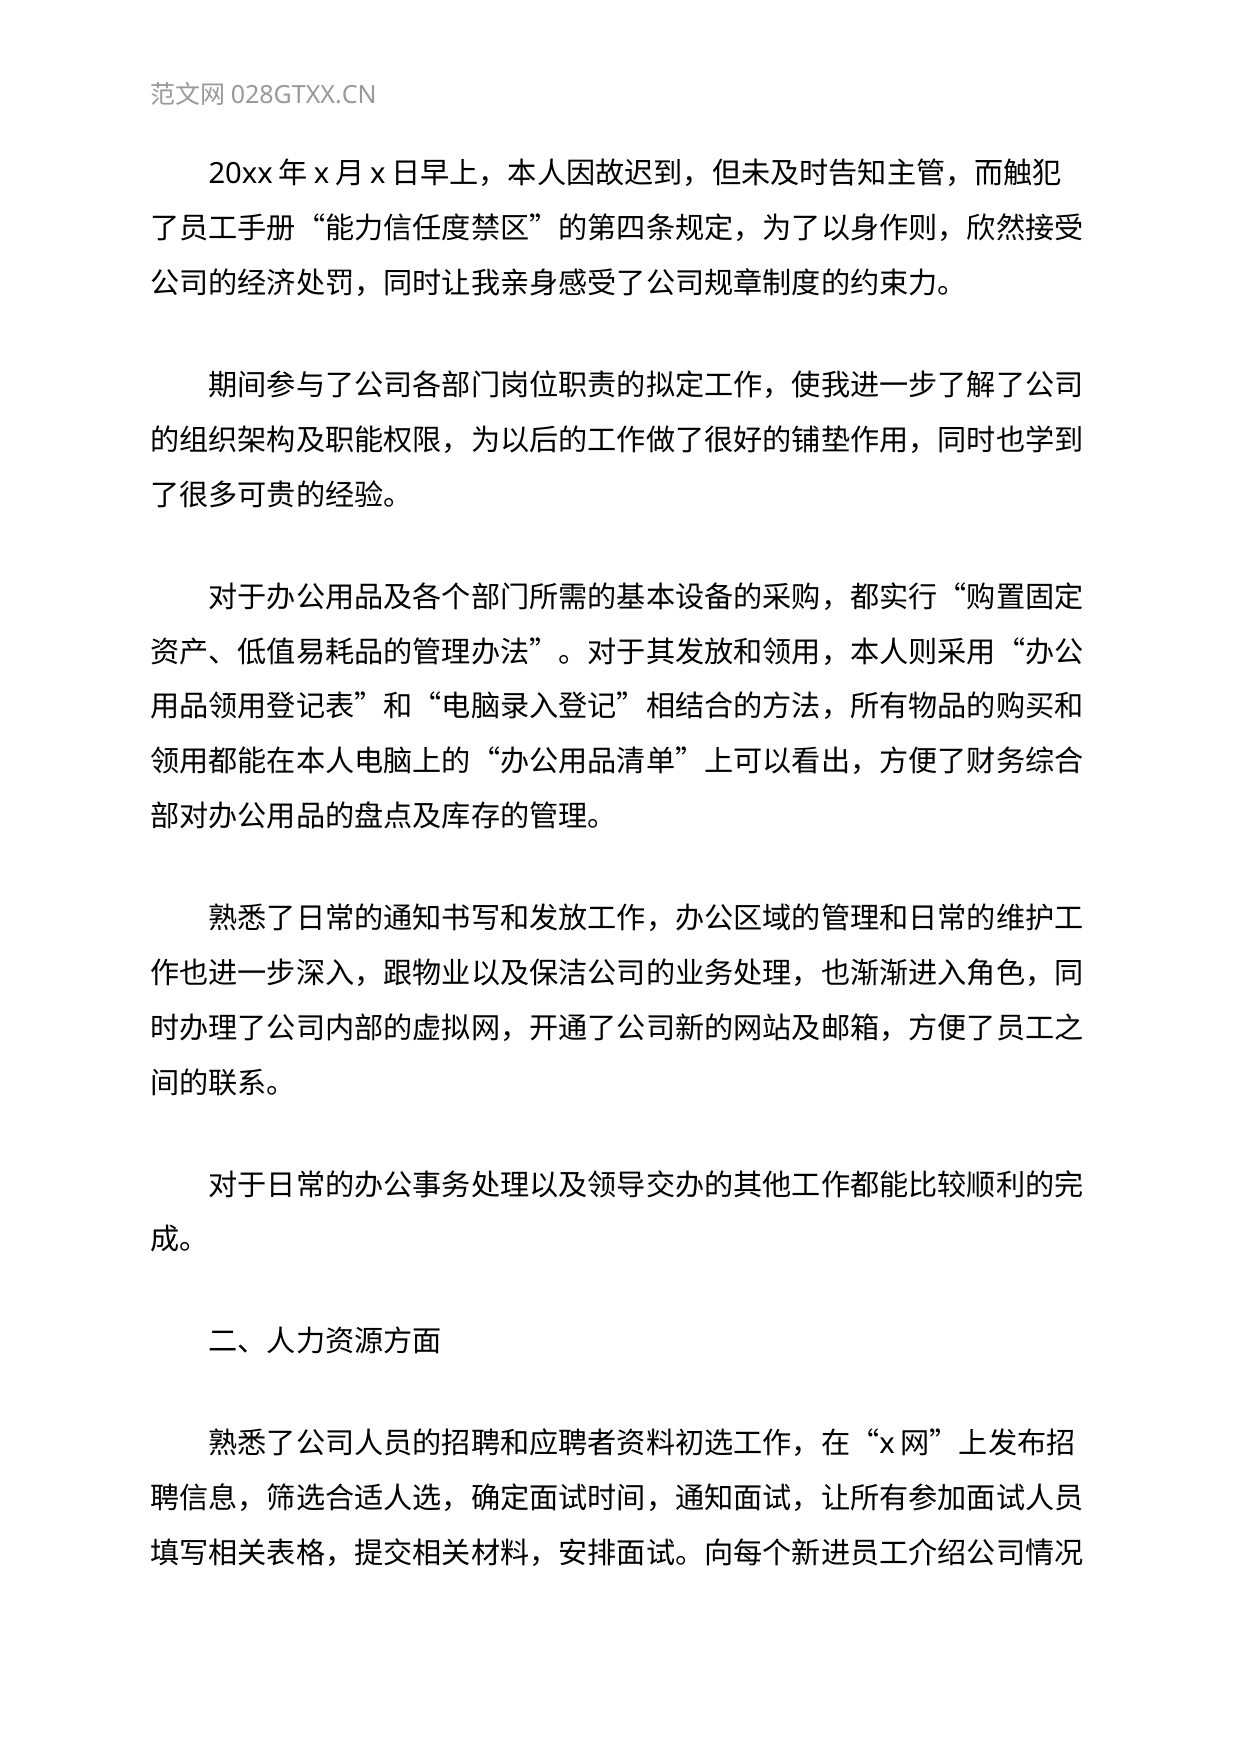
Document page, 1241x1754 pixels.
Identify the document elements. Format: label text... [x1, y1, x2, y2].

text 对于办公用品及各个部门所需的基本设备的采购，都实行“购置固定资产、低值易耗品的管理办法”。对于其发放和领用，本人则采用“办公用品领用登记表”和“电脑录入登记”相结合的方法，所有物品的购买和领用都能在本人电脑上的“办公用品清单”上可以看出，方便了财务综合部对办公用品的盘点及库存的管理。 [150, 573, 1090, 835]
text 20xx年x月x日早上，本人因故迟到，但未及时告知主管，而触犯了员工手册“能力信任度禁区”的第四条规定，为了以身作则，欣然接受公司的经济处罚，同时让我亲身感受了公司规章制度的约束力。 [150, 150, 1090, 302]
text 对于日常的办公事务处理以及领导交办的其他工作都能比较顺利的完成。 [150, 1161, 1090, 1258]
text 二、人力资源方面 [150, 1318, 1090, 1360]
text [150, 1419, 1090, 1572]
text 熟悉了日常的通知书写和发放工作，办公区域的管理和日常的维护工作也进一步深入，跟物业以及保洁公司的业务处理，也渐渐进入角色，同时办理了公司内部的虚拟网，开通了公司新的网站及邮箱，方便了员工之间的联系。 [150, 894, 1090, 1102]
text 期间参与了公司各部门岗位职责的拟定工作，使我进一步了解了公司的组织架构及职能权限，为以后的工作做了很好的铺垫作用，同时也学到了很多可贵的经验。 [150, 362, 1090, 514]
